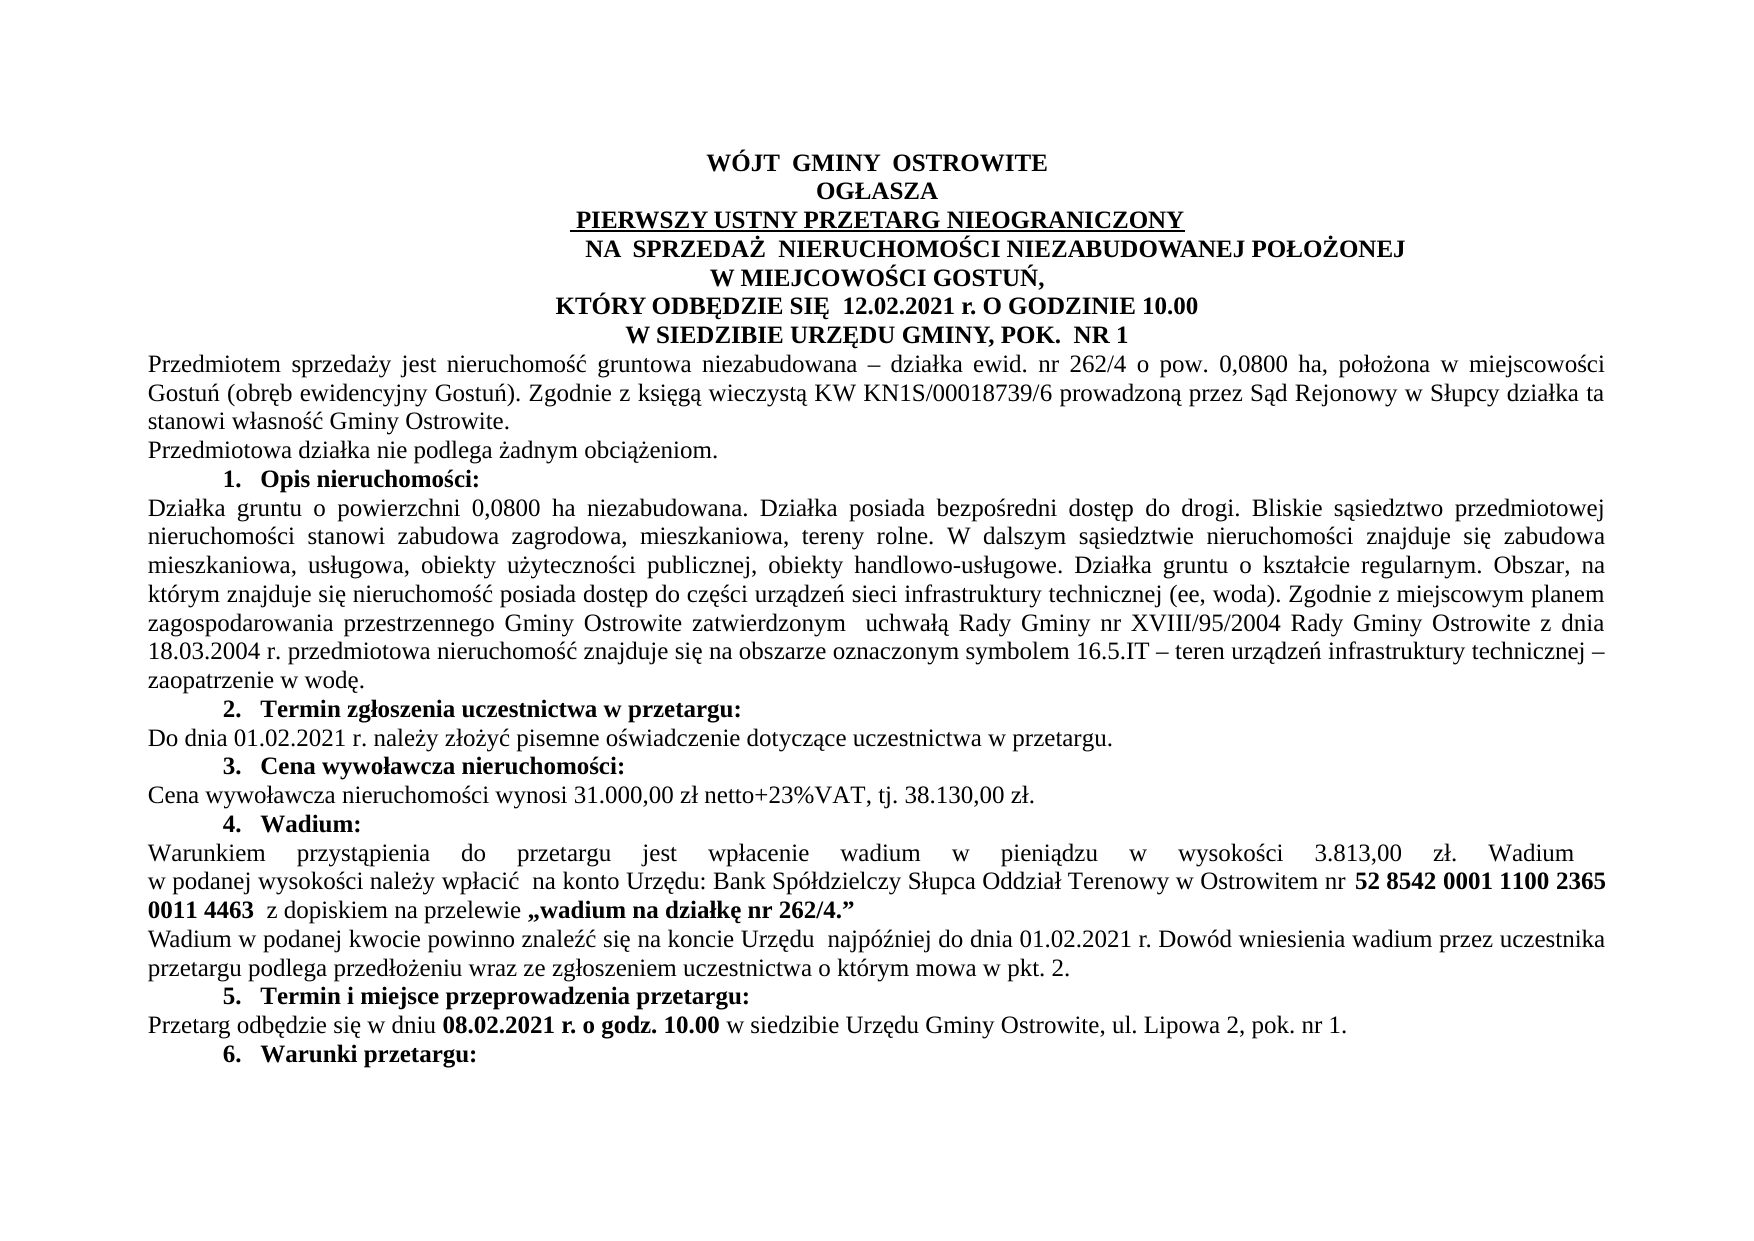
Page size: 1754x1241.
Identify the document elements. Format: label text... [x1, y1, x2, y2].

list Termin i miejsce przeprowadzenia przetargu: [223, 981, 1606, 1010]
text Do dnia 01.02.2021 r. należy złożyć pisemne oświadczenie dotyczące uczestnictwa w przetargu. [148, 723, 1606, 751]
list Cena wywoławcza nieruchomości: [223, 751, 1606, 780]
text NA SPRZEDAŻ NIERUCHOMOŚCI NIEZABUDOWANEJ POŁOŻONEJ [148, 234, 1606, 263]
text W SIEDZIBIE URZĘDU GMINY, POK. NR 1 [148, 320, 1606, 349]
text Warunkiem przystąpienia do przetargu jest wpłacenie wadium w pieniądzu w wysokości 3.813,00 zł. Wadium w podanej wysokości należy wpłacić na konto Urzędu: Bank Spółdzielczy Słupca Oddział Terenowy w Ostrowitem nr 52 8542 0001 1100 2365 0011 4463 z dopiskiem na przelewie „wadium na działkę nr 262/4.” [148, 838, 1606, 924]
text WÓJT GMINY OSTROWITE [148, 148, 1606, 176]
text OGŁASZA [148, 176, 1606, 205]
text Przedmiotem sprzedaży jest nieruchomość gruntowa niezabudowana – działka ewid. nr 262/4 o pow. 0,0800 ha, położona w miejscowości Gostuń (obręb ewidencyjny Gostuń). Zgodnie z księgą wieczystą KW KN1S/00018739/6 prowadzoną przez Sąd Rejonowy w Słupcy działka ta stanowi własność Gminy Ostrowite. [148, 349, 1606, 435]
list Opis nieruchomości: [223, 464, 1606, 493]
text W MIEJCOWOŚCI GOSTUŃ, [148, 263, 1606, 291]
list Warunki przetargu: [223, 1039, 1606, 1068]
text PIERWSZY USTNY PRZETARG NIEOGRANICZONY [148, 205, 1606, 234]
text Przetarg odbędzie się w dniu 08.02.2021 r. o godz. 10.00 w siedzibie Urzędu Gminy Ostrowite, ul. Lipowa 2, pok. nr 1. [148, 1010, 1606, 1039]
text Cena wywoławcza nieruchomości wynosi 31.000,00 zł netto+23%VAT, tj. 38.130,00 zł. [148, 780, 1606, 809]
text KTÓRY ODBĘDZIE SIĘ 12.02.2021 r. O GODZINIE 10.00 [148, 291, 1606, 320]
text Działka gruntu o powierzchni 0,0800 ha niezabudowana. Działka posiada bezpośredni dostęp do drogi. Bliskie sąsiedztwo przedmiotowej nieruchomości stanowi zabudowa zagrodowa, mieszkaniowa, tereny rolne. W dalszym sąsiedztwie nieruchomości znajduje się zabudowa mieszkaniowa, usługowa, obiekty użyteczności publicznej, obiekty handlowo-usługowe. Działka gruntu o kształcie regularnym. Obszar, na którym znajduje się nieruchomość posiada dostęp do części urządzeń sieci infrastruktury technicznej (ee, woda). Zgodnie z miejscowym planem zagospodarowania przestrzennego Gminy Ostrowite zatwierdzonym uchwałą Rady Gminy nr XVIII/95/2004 Rady Gminy Ostrowite z dnia 18.03.2004 r. przedmiotowa nieruchomość znajduje się na obszarze oznaczonym symbolem 16.5.IT – teren urządzeń infrastruktury technicznej – zaopatrzenie w wodę. [148, 493, 1606, 694]
list Termin zgłoszenia uczestnictwa w przetargu: [223, 694, 1606, 723]
text Przedmiotowa działka nie podlega żadnym obciążeniom. [148, 435, 1606, 464]
text Wadium w podanej kwocie powinno znaleźć się na koncie Urzędu najpóźniej do dnia 01.02.2021 r. Dowód wniesienia wadium przez uczestnika przetargu podlega przedłożeniu wraz ze zgłoszeniem uczestnictwa o którym mowa w pkt. 2. [148, 924, 1606, 981]
list Wadium: [223, 809, 1606, 838]
